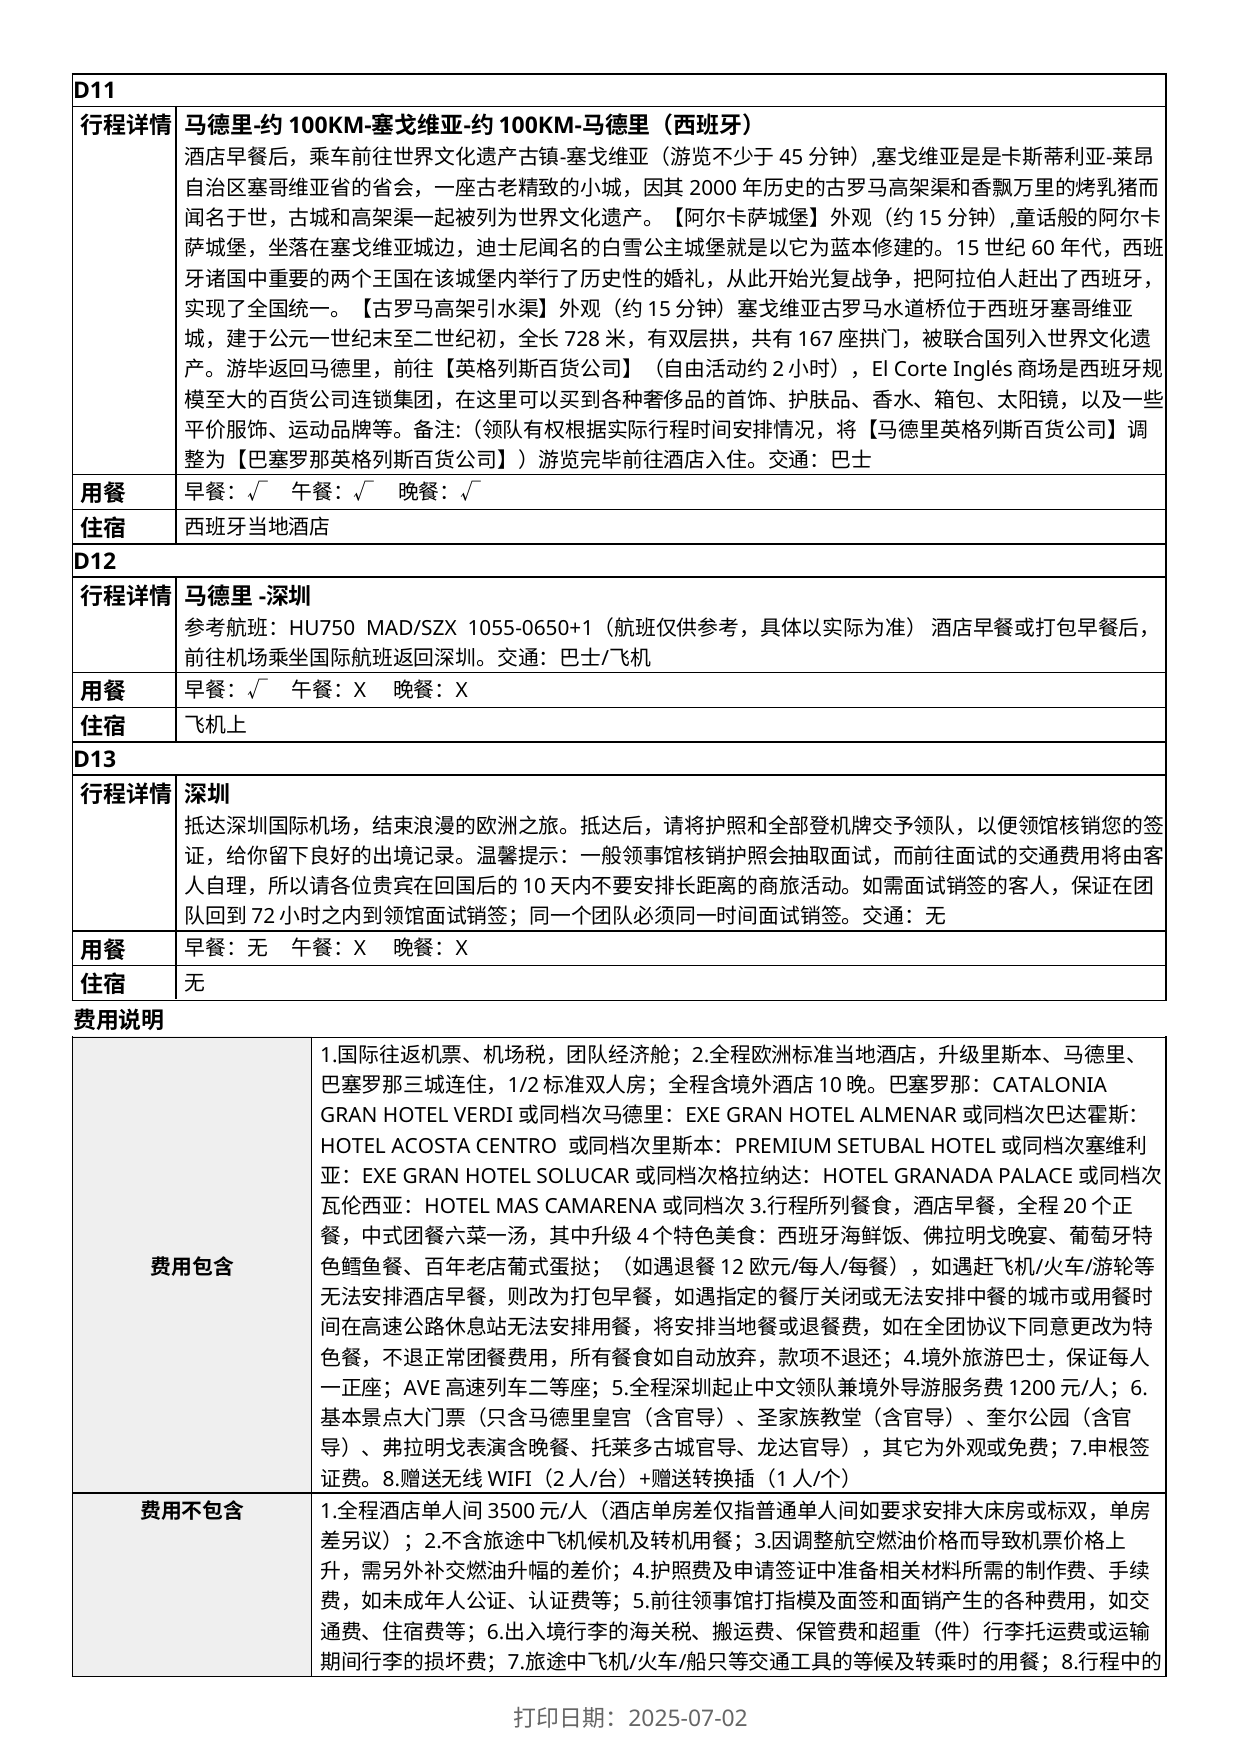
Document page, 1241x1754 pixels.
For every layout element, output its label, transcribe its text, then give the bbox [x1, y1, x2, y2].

table_cell D11 [73, 75, 1165, 106]
table_cell 住宿 [73, 708, 175, 741]
table_cell 用餐 [73, 673, 175, 706]
table_cell 行程详情 [73, 776, 175, 930]
table_cell D13 [73, 743, 1165, 774]
table_cell 飞机上 [177, 708, 1165, 741]
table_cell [312, 1494, 1165, 1676]
table_cell 早餐：√ 午餐：√ 晚餐：√ [177, 475, 1165, 508]
table_cell 住宿 [73, 510, 175, 543]
table_cell D12 [73, 545, 1165, 576]
table_cell 早餐：无 午餐：X 晚餐：X [177, 932, 1165, 965]
table_cell 马德里-约100KM-塞戈维亚-约100KM-马德里（西班牙） 酒店早餐后，乘车前往世界文化遗产古镇-塞戈维亚（游览不少于 45 分钟）, [177, 107, 1165, 474]
table_cell 早餐：√ 午餐：X 晚餐：X [177, 673, 1165, 706]
table_cell 西班牙当地酒店 [177, 510, 1165, 543]
text 费用说明 [73, 1002, 1167, 1035]
table_cell 行程详情 [73, 578, 175, 672]
table_cell 费用不包含 [73, 1494, 311, 1676]
table_header 费用包含 [73, 1038, 311, 1492]
table_cell 无 [177, 966, 1165, 999]
table_cell 马德里 -深圳 参考航班：HU750 MAD/SZX 1055-0650+1（航班仅供参考，具体以实际为准） [177, 578, 1165, 672]
table_header 1.国际往返机票、机场税，团队经济舱； [312, 1038, 1165, 1492]
table_cell 住宿 [73, 966, 175, 999]
table_cell 深圳 抵达深圳国际机场，结束浪漫的欧洲之旅。抵达后，请将护照和全部登机牌交予领队，以便领馆核销您的签证，给你留下良好的出境记录。 [177, 776, 1165, 930]
table_cell 用餐 [73, 932, 175, 965]
table_cell 用餐 [73, 475, 175, 508]
table_cell 行程详情 [73, 107, 175, 474]
